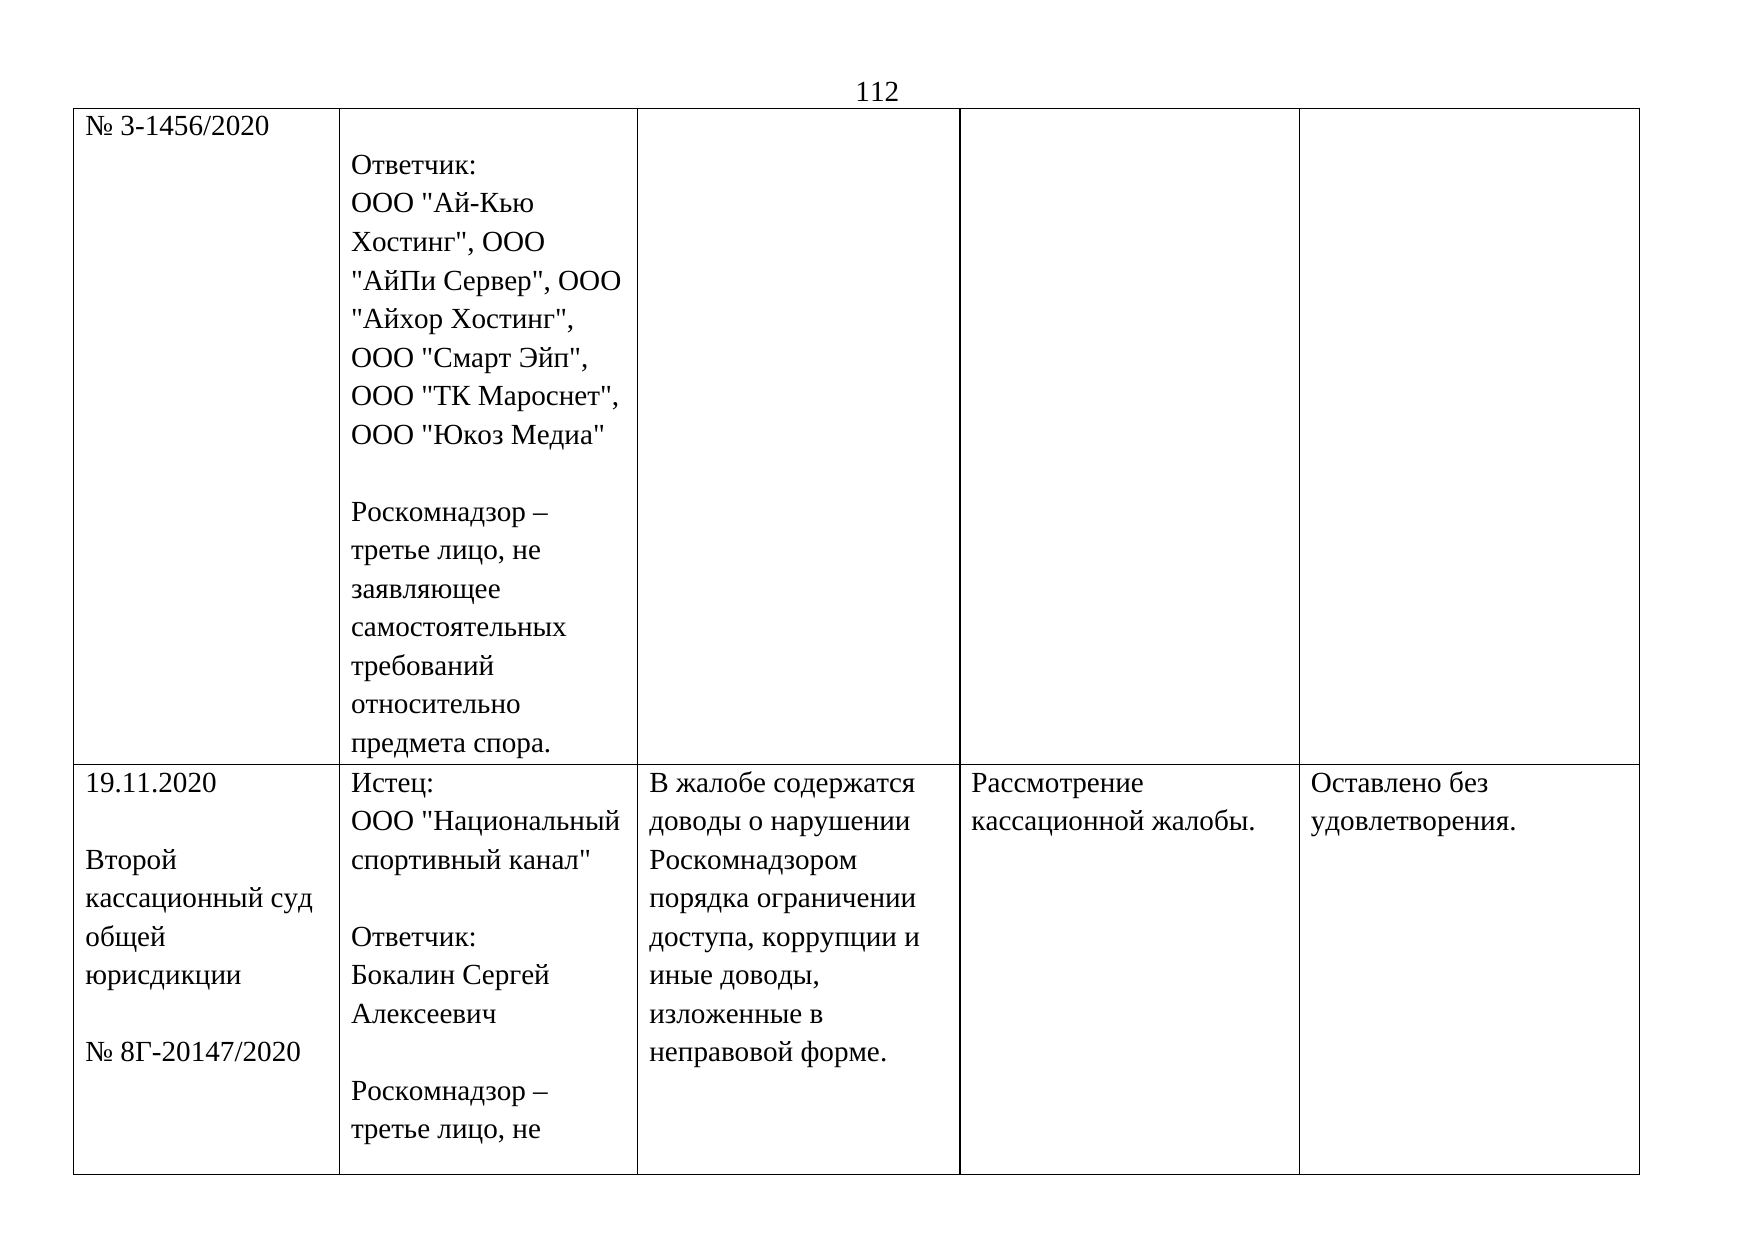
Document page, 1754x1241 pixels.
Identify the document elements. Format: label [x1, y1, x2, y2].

table_cell [1300, 765, 1639, 1174]
table_cell [1300, 109, 1639, 764]
table_cell [340, 765, 637, 1174]
table_cell [340, 109, 637, 764]
table_cell [961, 765, 1299, 1174]
table_cell [74, 109, 339, 764]
table_cell [638, 109, 959, 764]
table_cell [74, 765, 339, 1174]
table_cell [961, 109, 1299, 764]
table_cell [638, 765, 959, 1174]
